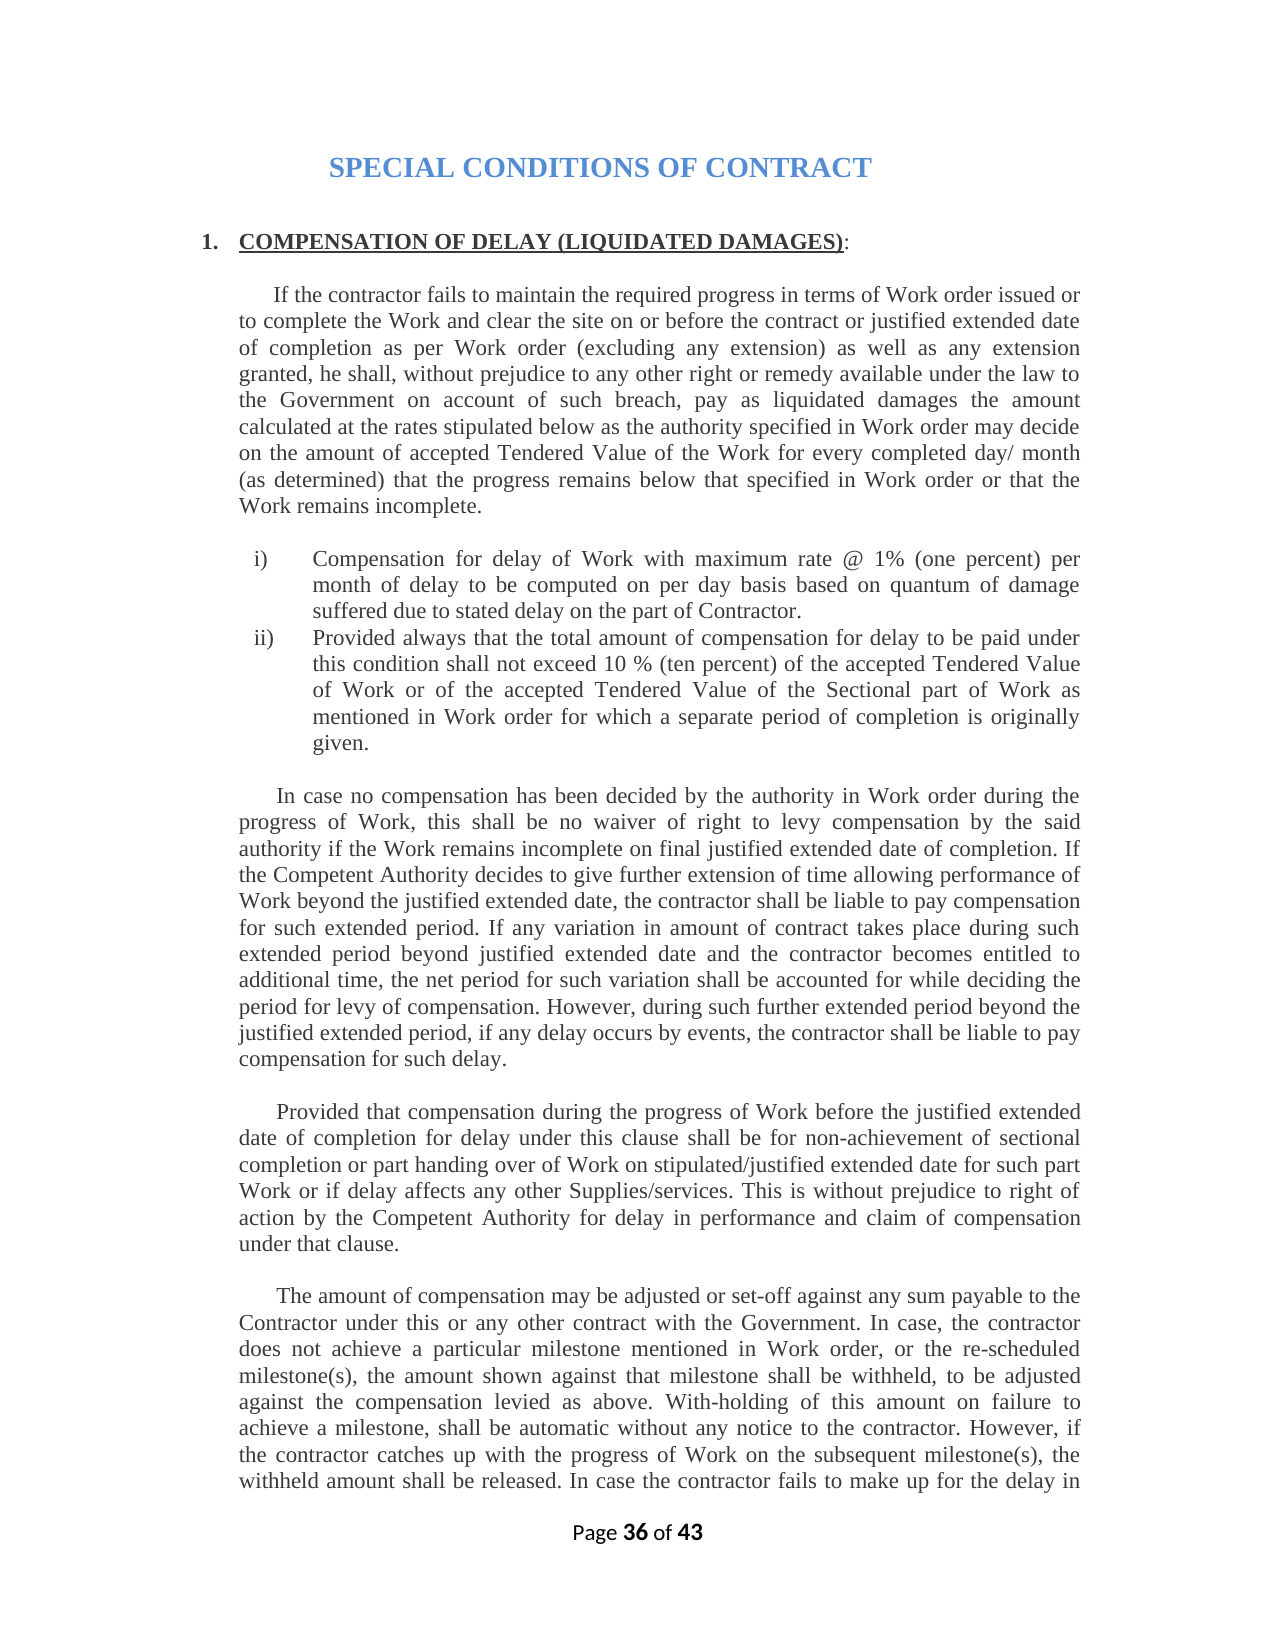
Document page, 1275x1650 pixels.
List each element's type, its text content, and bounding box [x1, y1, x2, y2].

text In case no compensation has been decided by the authority in Work order during the progress of Work, this shall be no waiver of right to levy compensation by the said authority if the Work remains incomplete on final justified extended date of completion. If the Competent Authority decides to give further extension of time allowing performance of Work beyond the justified extended date, the contractor shall be liable to pay compensation for such extended period. If any variation in amount of contract takes place during such extended period beyond justified extended date and the contractor becomes entitled to additional time, the net period for such variation shall be accounted for while deciding the period for levy of compensation. However, during such further extended period beyond the justified extended period, if any delay occurs by events, the contractor shall be liable to pay compensation for such delay. [239, 782, 1082, 1072]
text SPECIAL CONDITIONS OF CONTRACT [253, 150, 1082, 183]
text If the contractor fails to maintain the required progress in terms of Work order issued or to complete the Work and clear the site on or before the contract or justified extended date of completion as per Work order (excluding any extension) as well as any extension granted, he shall, without prejudice to any other right or remedy available under the law to the Government on account of such breach, pay as liquidated damages the amount calculated at the rates stipulated below as the authority specified in Work order may decide on the amount of accepted Tendered Value of the Work for every completed day/ month (as determined) that the progress remains below that specified in Work order or that the Work remains incomplete. [239, 281, 1082, 518]
text Provided that compensation during the progress of Work before the justified extended date of completion for delay under this clause shall be for non-achievement of sectional completion or part handing over of Work on stipulated/justified extended date for such part Work or if delay affects any other Supplies/services. This is without prejudice to right of action by the Competent Authority for delay in performance and claim of compensation under that clause. [239, 1098, 1082, 1256]
list Compensation for delay of Work with maximum rate @ 1% (one percent) per month of delay to be computed on per day basis based on quantum of damage suffered due to stated delay on the part of Contractor. [253, 545, 1082, 624]
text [239, 1283, 1082, 1493]
list Provided always that the total amount of compensation for delay to be paid under this condition shall not exceed 10 % (ten percent) of the accepted Tendered Value of Work or of the accepted Tendered Value of the Sectional part of Work as mentioned in Work order for which a separate period of completion is originally given. [253, 624, 1082, 756]
list COMPENSATION OF DELAY (LIQUIDATED DAMAGES): [201, 228, 1082, 255]
